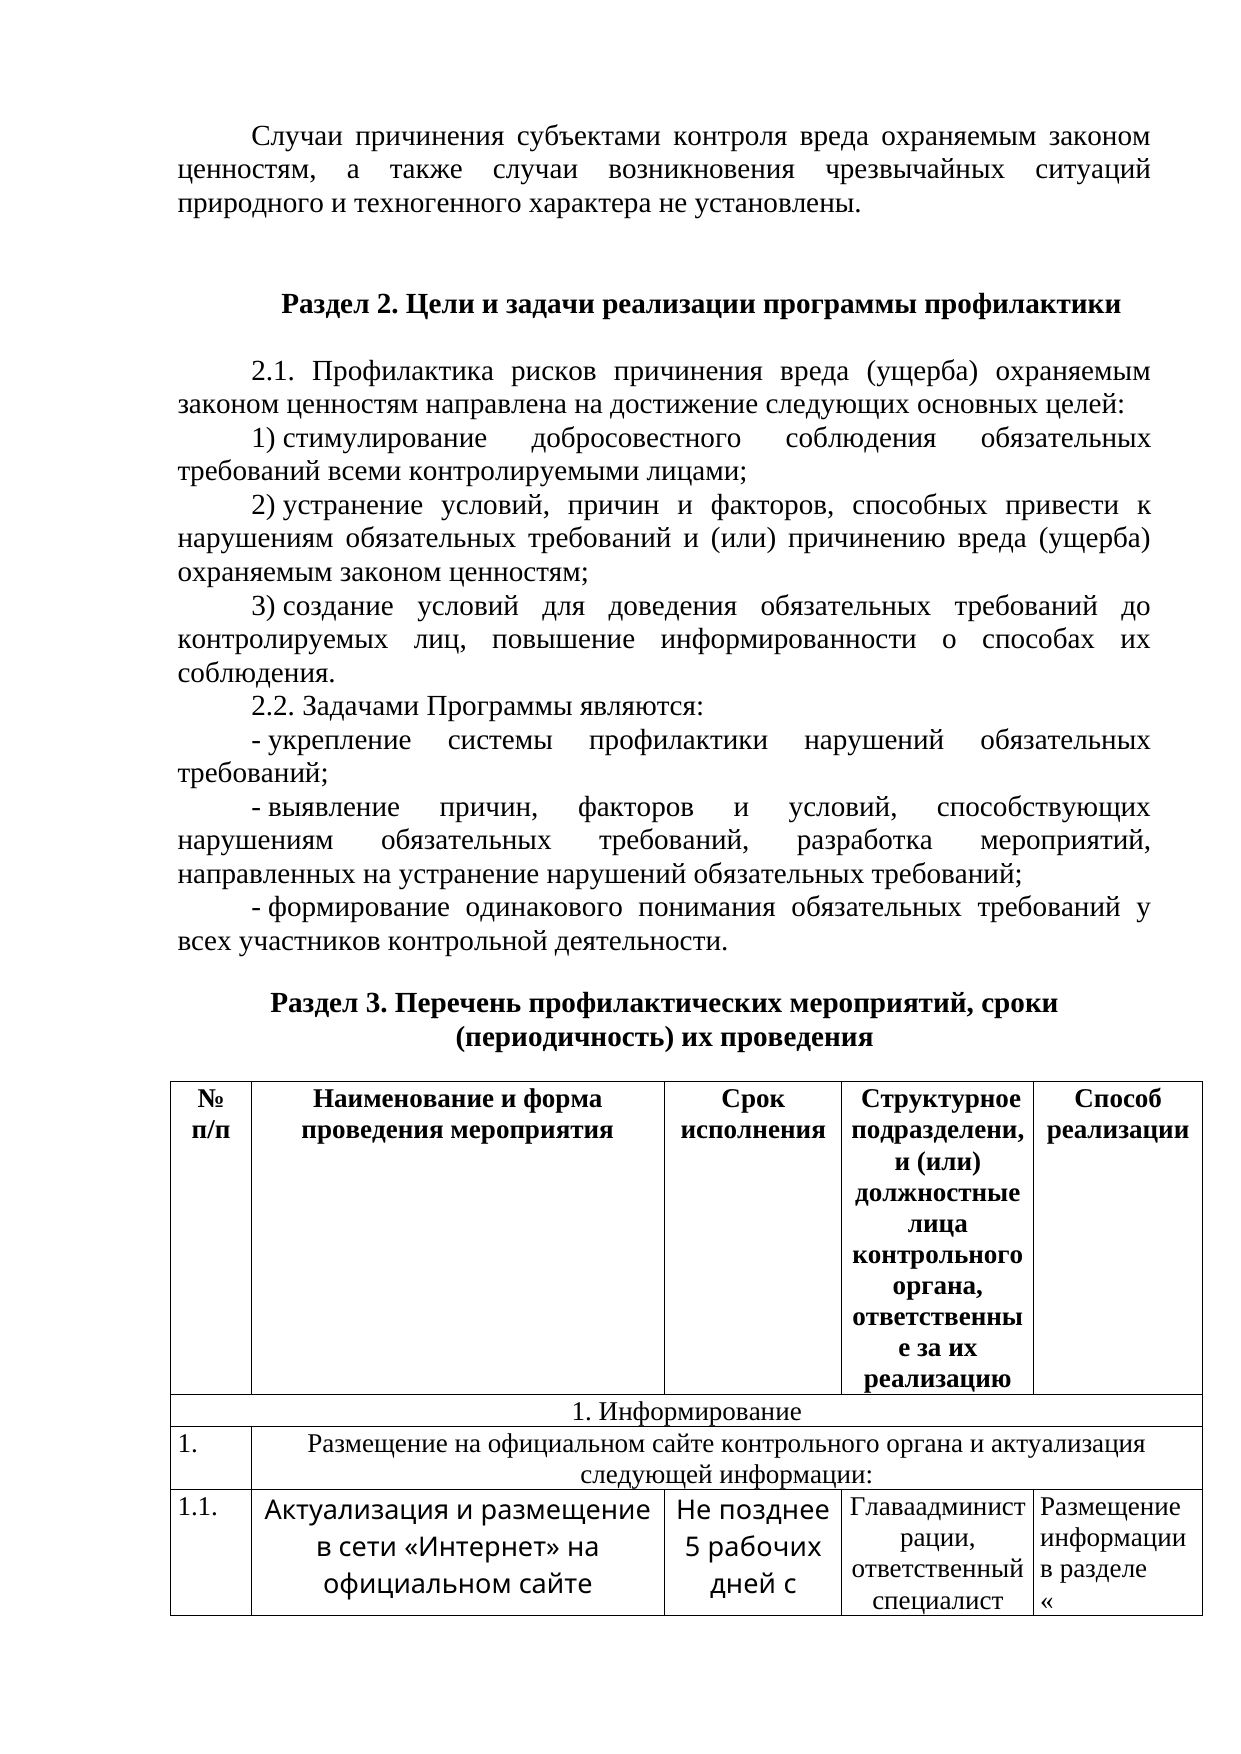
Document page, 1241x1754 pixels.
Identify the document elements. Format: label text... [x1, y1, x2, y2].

text 2.1. Профилактика рисков причинения вреда (ущерба) охраняемым законом ценностям направлена на достижение следующих основных целей: [177, 353, 1152, 420]
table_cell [842, 1490, 1033, 1615]
text 3) создание условий для доведения обязательных требований до контролируемых лиц, повышение информированности о способах их соблюдения. [177, 588, 1152, 688]
table_header Срок исполнения [665, 1082, 841, 1394]
table_cell 1. Информирование [171, 1395, 1202, 1426]
text 2) устранение условий, причин и факторов, способных привести к нарушениям обязательных требований и (или) причинению вреда (ущерба) охраняемым законом ценностям; [177, 487, 1152, 588]
text - укрепление системы профилактики нарушений обязательных требований; [177, 722, 1152, 789]
table_cell 1. [171, 1427, 251, 1489]
text 1) стимулирование добросовестного соблюдения обязательных требований всеми контролируемыми лицами; [177, 420, 1152, 487]
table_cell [252, 1490, 664, 1615]
text Раздел 2. Цели и задачи реализации программы профилактики [177, 286, 1152, 319]
text Случаи причинения субъектами контроля вреда охраняемым законом ценностям, а также случаи возникновения чрезвычайных ситуаций природного и техногенного характера не установлены. [177, 118, 1152, 219]
text Раздел 3. Перечень профилактических мероприятий, сроки (периодичность) их проведения [177, 985, 1152, 1052]
text - формирование одинакового понимания обязательных требований у всех участников контрольной деятельности. [177, 889, 1152, 957]
table_header Способ реализации [1034, 1082, 1202, 1394]
table_cell Размещение на официальном сайте контрольного органа и актуализация следующей информации: [252, 1427, 1202, 1489]
table_header Наименование и форма проведения мероприятия [252, 1082, 664, 1394]
text 2.2. Задачами Программы являются: [177, 688, 1152, 722]
text - выявление причин, факторов и условий, способствующих нарушениям обязательных требований, разработка мероприятий, направленных на устранение нарушений обязательных требований; [177, 789, 1152, 889]
table_cell 1.1. [171, 1490, 251, 1615]
table_header Структурноеподразделени, и (или) должностные лица контрольного органа, ответственные за их реализацию [842, 1082, 1033, 1394]
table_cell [665, 1490, 841, 1615]
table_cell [1034, 1490, 1202, 1615]
table_header № п/п [171, 1082, 251, 1394]
